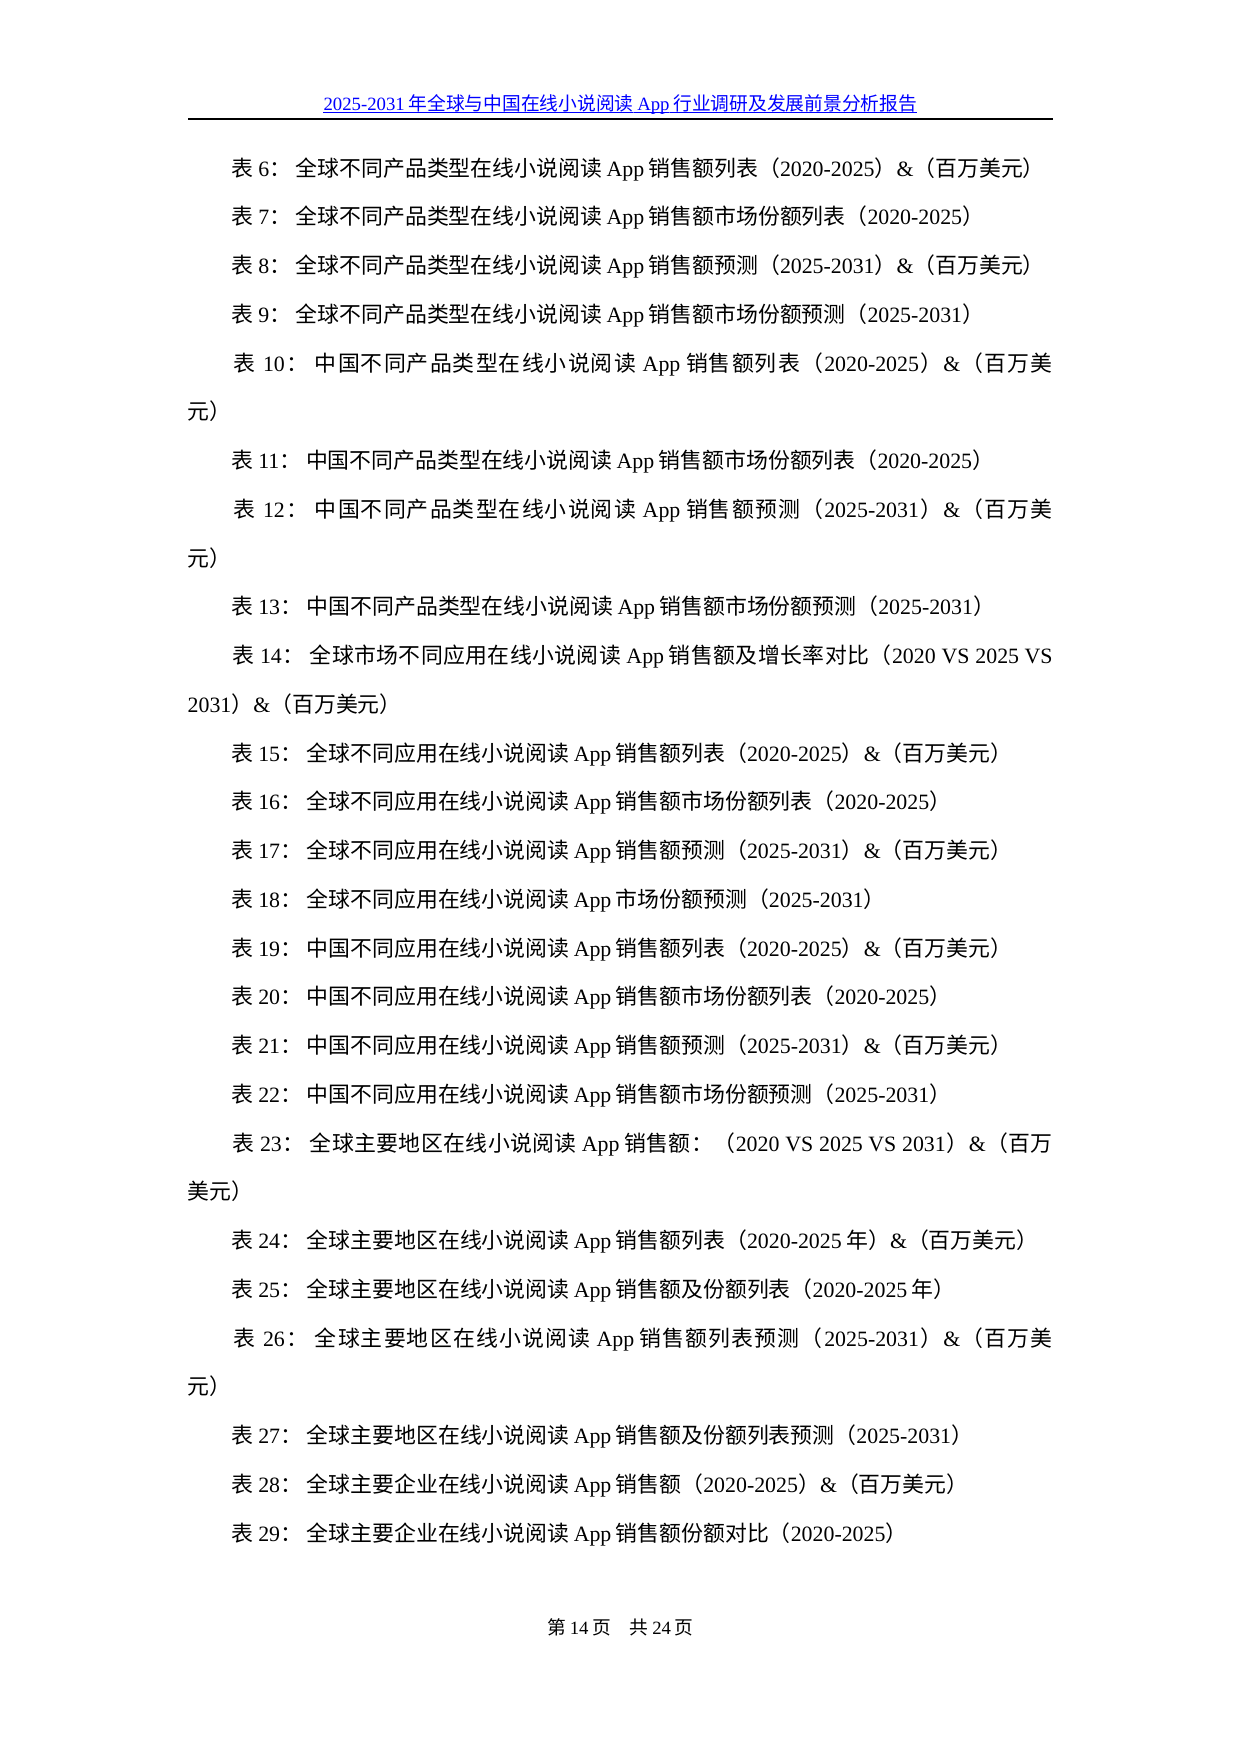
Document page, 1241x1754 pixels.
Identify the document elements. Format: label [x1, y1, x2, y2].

text [187, 150, 1053, 1548]
